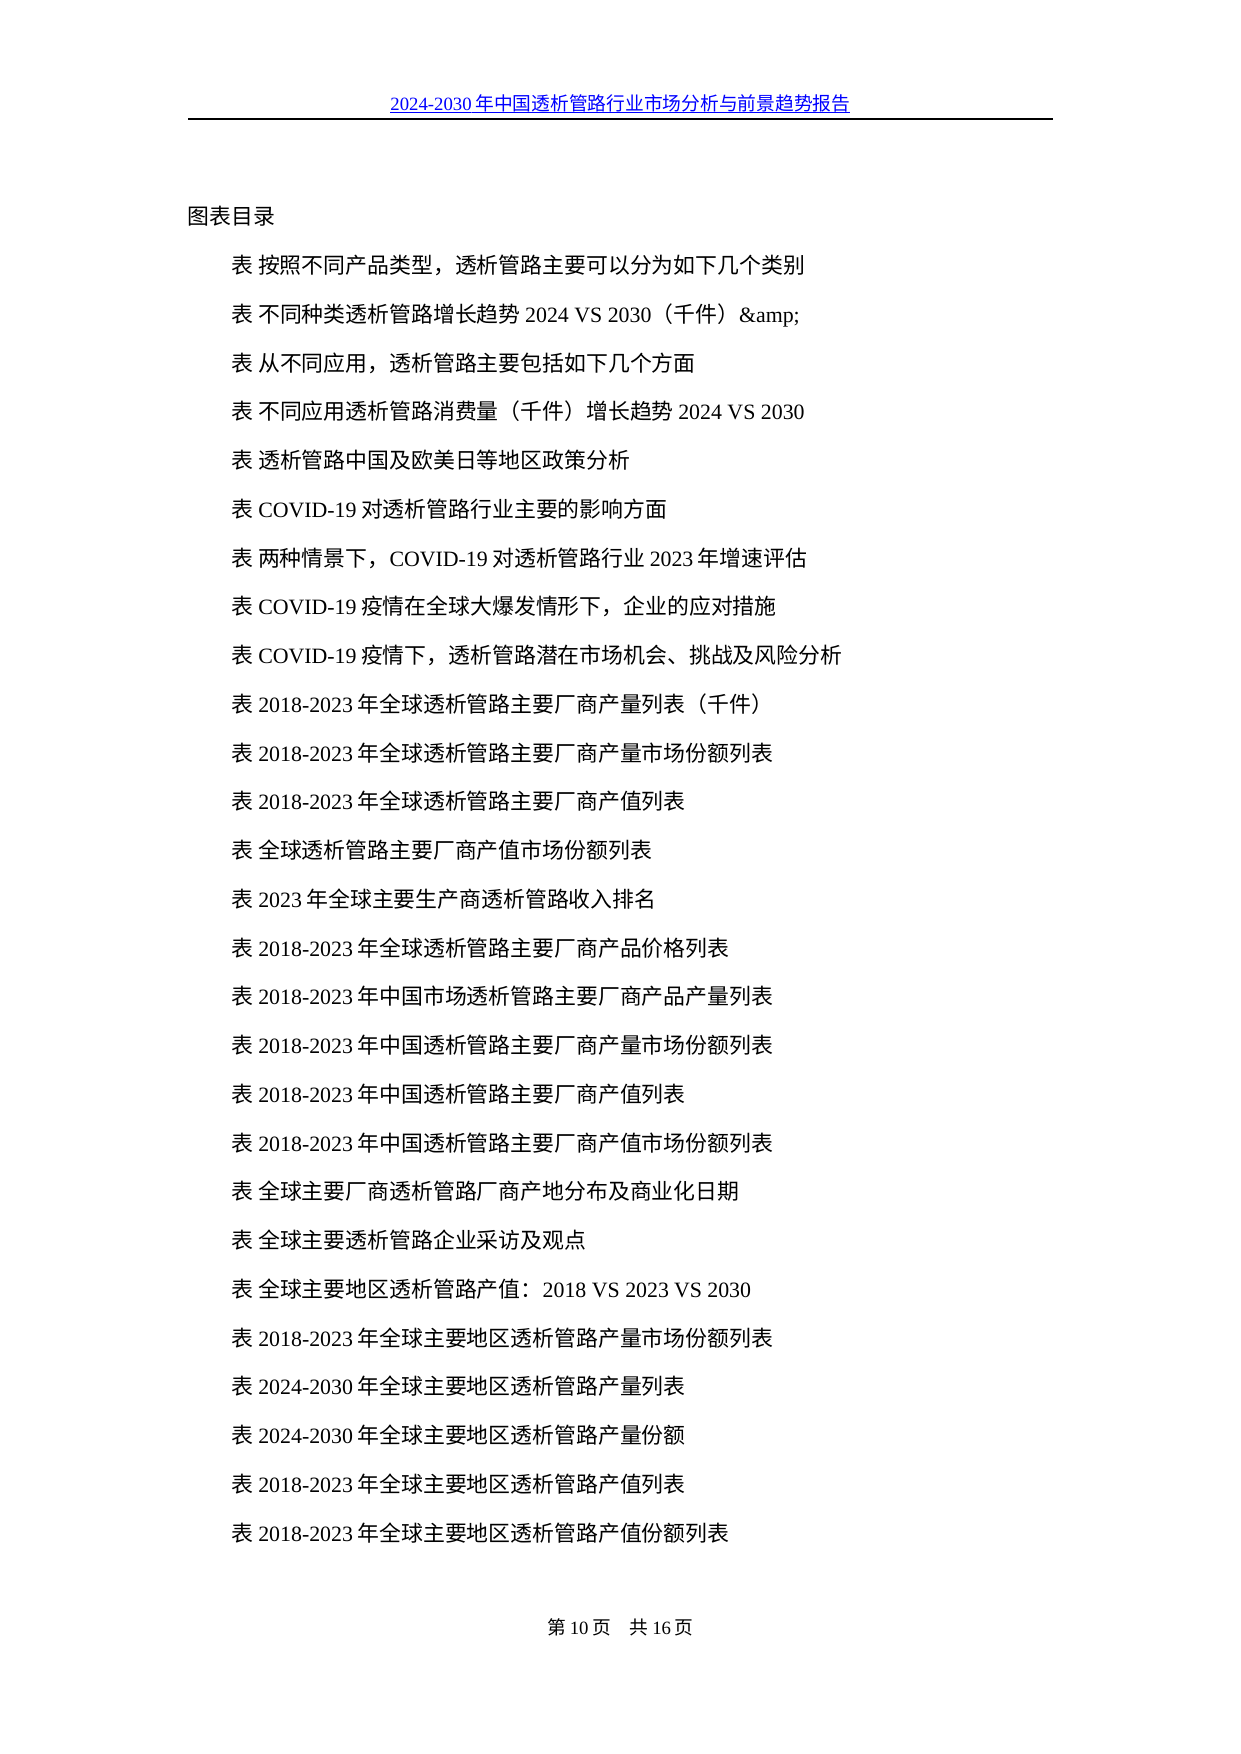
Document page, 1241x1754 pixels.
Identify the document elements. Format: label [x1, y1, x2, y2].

text [187, 150, 1053, 1548]
